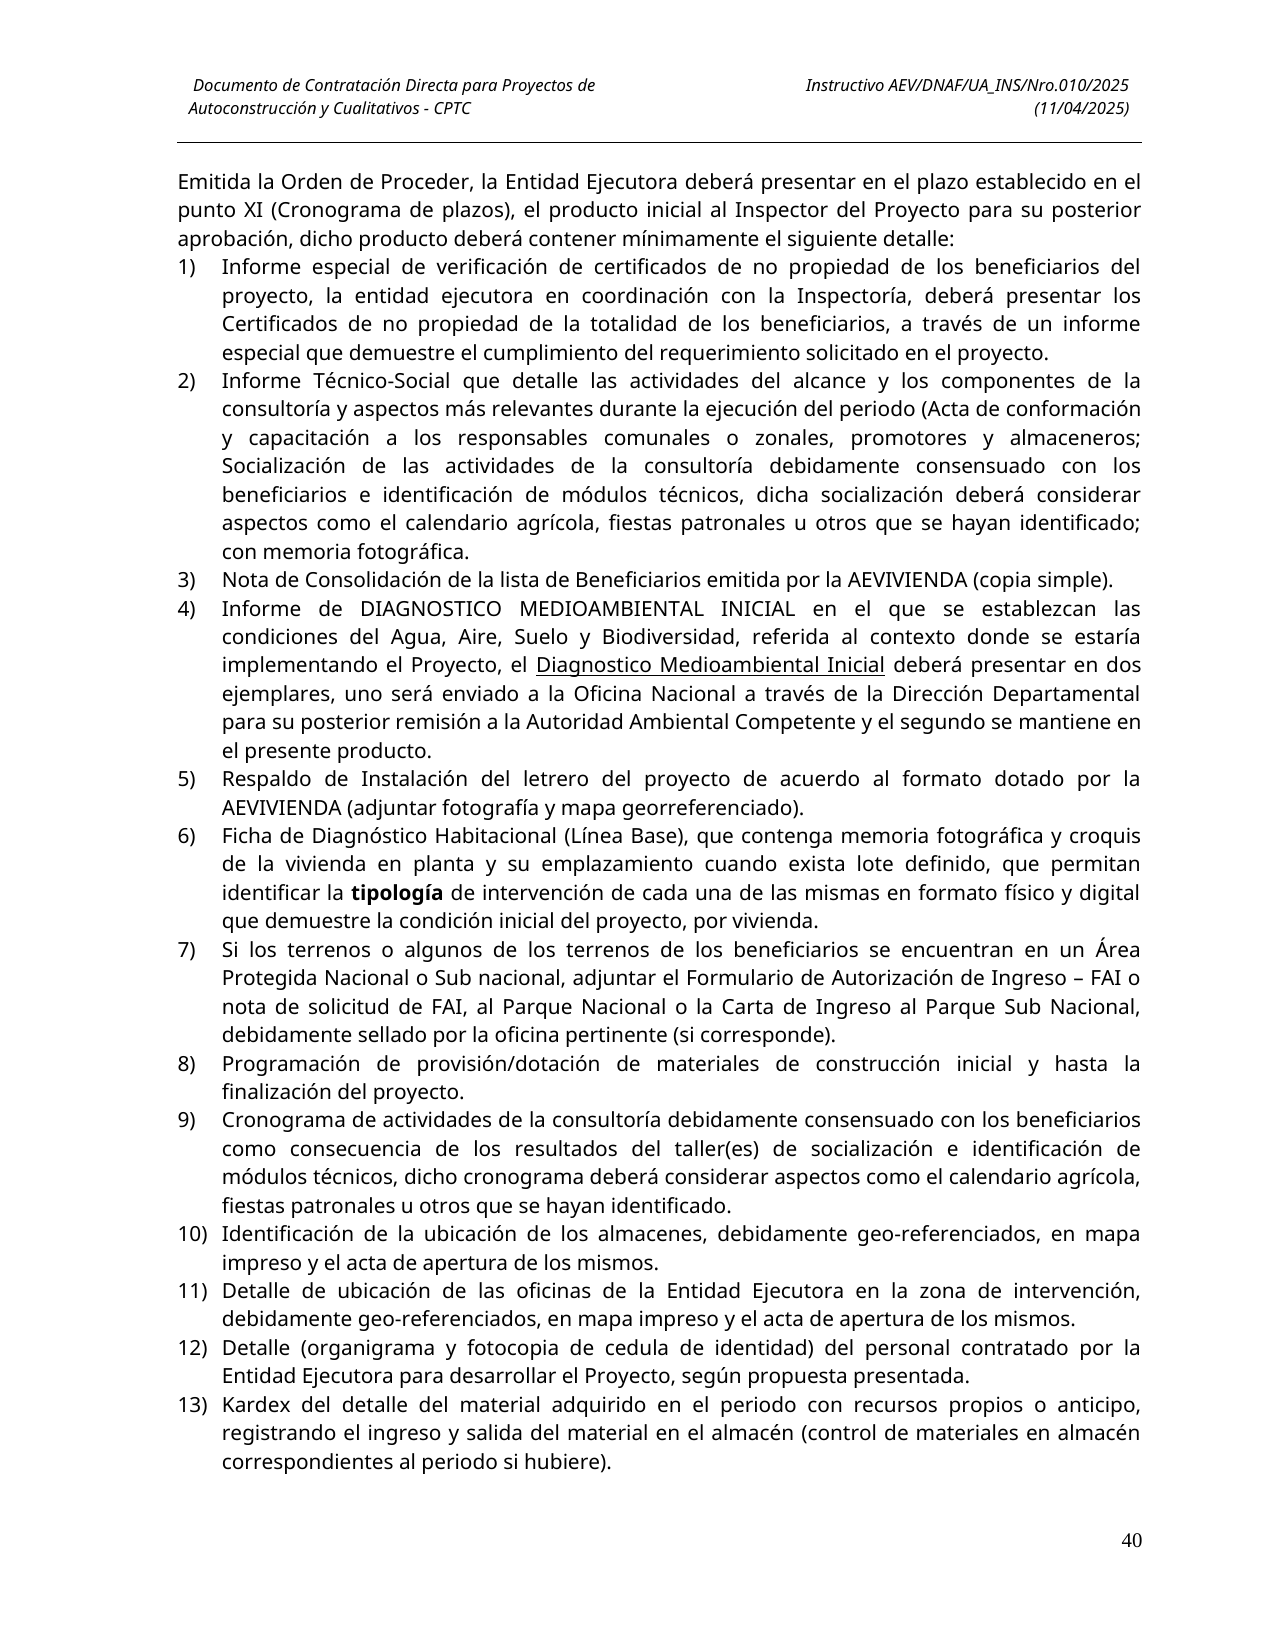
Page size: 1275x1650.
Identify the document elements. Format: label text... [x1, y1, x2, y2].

list Ficha de Diagnóstico Habitacional (Línea Base), que contenga memoria fotográfica y croquis de la vivienda en planta y su emplazamiento cuando exista lote definido, que permitan identificar la tipología de intervención de cada una de las mismas en formato físico y digital que demuestre la condición inicial del proyecto, por vivienda. [177, 821, 1142, 935]
list Detalle (organigrama y fotocopia de cedula de identidad) del personal contratado por la Entidad Ejecutora para desarrollar el Proyecto, según propuesta presentada. [177, 1333, 1142, 1390]
text Emitida la Orden de Proceder, la Entidad Ejecutora deberá presentar en el plazo establecido en el punto XI (Cronograma de plazos), el producto inicial al Inspector del Proyecto para su posterior aprobación, dicho producto deberá contener mínimamente el siguiente detalle: [177, 167, 1142, 252]
list Kardex del detalle del material adquirido en el periodo con recursos propios o anticipo, registrando el ingreso y salida del material en el almacén (control de materiales en almacén correspondientes al periodo si hubiere). [177, 1390, 1142, 1475]
list Respaldo de Instalación del letrero del proyecto de acuerdo al formato dotado por la AEVIVIENDA (adjuntar fotografía y mapa georreferenciado). [177, 764, 1142, 821]
list Si los terrenos o algunos de los terrenos de los beneficiarios se encuentran en un Área Protegida Nacional o Sub nacional, adjuntar el Formulario de Autorización de Ingreso – FAI o nota de solicitud de FAI, al Parque Nacional o la Carta de Ingreso al Parque Sub Nacional, debidamente sellado por la oficina pertinente (si corresponde). [177, 935, 1142, 1049]
list Informe de DIAGNOSTICO MEDIOAMBIENTAL INICIAL en el que se establezcan las condiciones del Agua, Aire, Suelo y Biodiversidad, referida al contexto donde se estaría implementando el Proyecto, el Diagnostico Medioambiental Inicial deberá presentar en dos ejemplares, uno será enviado a la Oficina Nacional a través de la Dirección Departamental para su posterior remisión a la Autoridad Ambiental Competente y el segundo se mantiene en el presente producto. [177, 594, 1142, 764]
list Detalle de ubicación de las oficinas de la Entidad Ejecutora en la zona de intervención, debidamente geo-referenciados, en mapa impreso y el acta de apertura de los mismos. [177, 1276, 1142, 1333]
list Identificación de la ubicación de los almacenes, debidamente geo-referenciados, en mapa impreso y el acta de apertura de los mismos. [177, 1219, 1142, 1276]
list Cronograma de actividades de la consultoría debidamente consensuado con los beneficiarios como consecuencia de los resultados del taller(es) de socialización e identificación de módulos técnicos, dicho cronograma deberá considerar aspectos como el calendario agrícola, fiestas patronales u otros que se hayan identificado. [177, 1106, 1142, 1219]
list Nota de Consolidación de la lista de Beneficiarios emitida por la AEVIVIENDA (copia simple). [177, 565, 1142, 594]
list Informe especial de verificación de certificados de no propiedad de los beneficiarios del proyecto, la entidad ejecutora en coordinación con la Inspectoría, deberá presentar los Certificados de no propiedad de la totalidad de los beneficiarios, a través de un informe especial que demuestre el cumplimiento del requerimiento solicitado en el proyecto. [177, 252, 1142, 366]
list Programación de provisión/dotación de materiales de construcción inicial y hasta la finalización del proyecto. [177, 1049, 1142, 1106]
